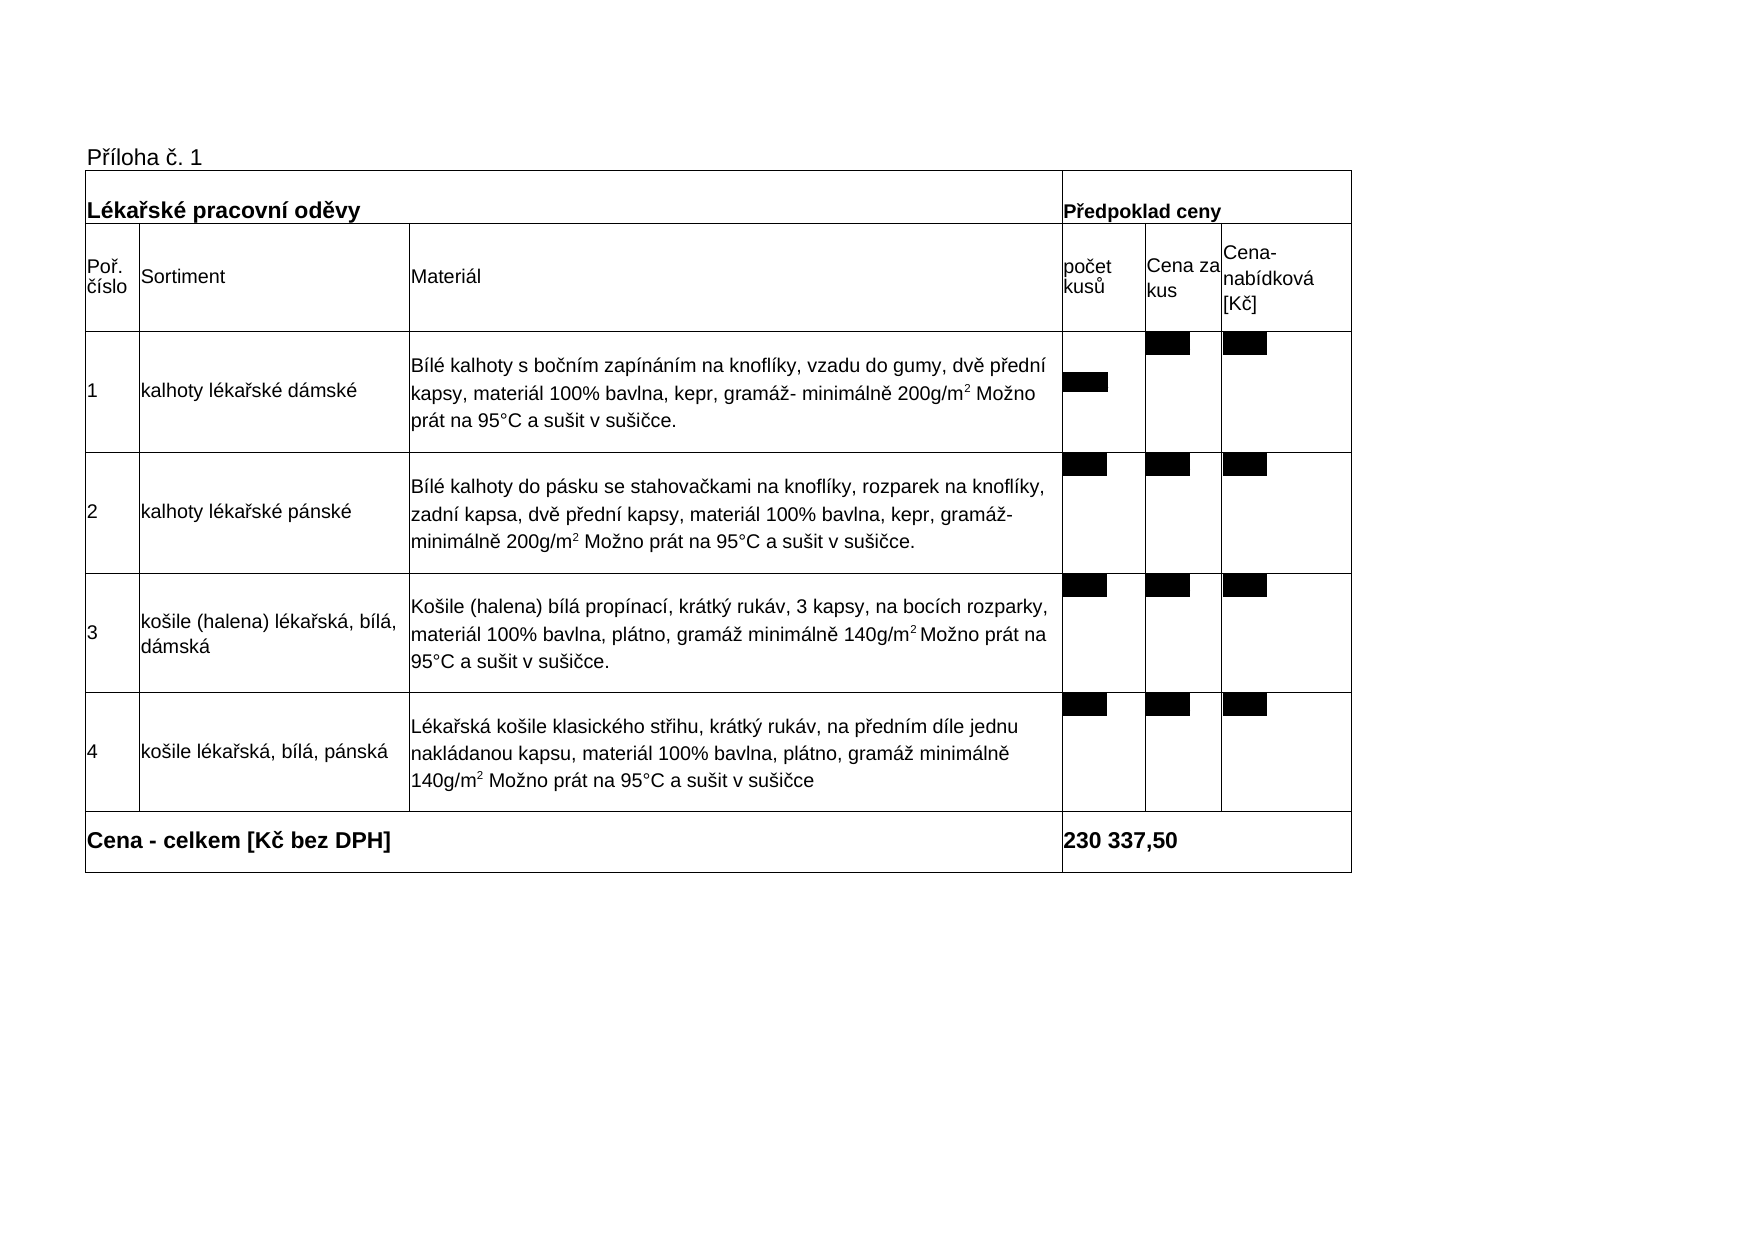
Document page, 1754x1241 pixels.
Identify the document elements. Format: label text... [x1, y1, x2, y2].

table_header Předpoklad ceny [1063, 171, 1351, 223]
table_cell xxxxx [1222, 453, 1351, 573]
table_cell Lékařská košile klasického střihu, krátký rukáv, na předním díle jednu nakládanou kapsu, materiál 100% bavlna, plátno, gramáž minimálně 140g/m2 Možno prát na 95°C a sušit v sušičce [410, 693, 1062, 811]
table_cell 4 [86, 693, 139, 811]
table_cell Cena za kus [1146, 224, 1221, 331]
table_cell xxxxx [1222, 574, 1351, 692]
table_cell Poř. číslo [86, 224, 139, 331]
table_cell xxxxx [1063, 693, 1145, 811]
table_cell Xxxxx [1063, 332, 1145, 452]
table_cell xxxxx [1063, 574, 1145, 692]
table_cell Cena - celkem [Kč bez DPH] [86, 812, 1062, 872]
table_cell xxxxx [1222, 693, 1351, 811]
table_cell Cena- nabídková [Kč] [1222, 224, 1351, 331]
table_header Lékařské pracovní oděvy [86, 171, 1062, 223]
table_cell Sortiment [140, 224, 409, 331]
table_cell 3 [86, 574, 139, 692]
table_cell Košile (halena) bílá propínací, krátký rukáv, 3 kapsy, na bocích rozparky, materiál 100% bavlna, plátno, gramáž minimálně 140g/m2 Možno prát na 95°C a sušit v sušičce. [410, 574, 1062, 692]
table_cell Materiál [410, 224, 1062, 331]
table_cell kalhoty lékařské dámské [140, 332, 409, 452]
table_cell xxxxx [1146, 693, 1221, 811]
table_cell Bílé kalhoty s bočním zapínáním na knoflíky, vzadu do gumy, dvě přední kapsy, materiál 100% bavlna, kepr, gramáž- minimálně 200g/m2 Možno prát na 95°C a sušit v sušičce. [410, 332, 1062, 452]
table_cell Bílé kalhoty do pásku se stahovačkami na knoflíky, rozparek na knoflíky, zadní kapsa, dvě přední kapsy, materiál 100% bavlna, kepr, gramáž- minimálně 200g/m2 Možno prát na 95°C a sušit v sušičce. [410, 453, 1062, 573]
table_cell 2 [86, 453, 139, 573]
table_cell 230 337,50 [1063, 812, 1351, 872]
table_cell xxxxx [1222, 332, 1351, 452]
text Příloha č. 1 [87, 147, 1604, 170]
table_cell košile (halena) lékařská, bílá, dámská [140, 574, 409, 692]
table_cell xxxxx [1146, 574, 1221, 692]
table_cell xxxxx [1146, 332, 1221, 452]
table_cell kalhoty lékařské pánské [140, 453, 409, 573]
table_cell xxxxx [1146, 453, 1221, 573]
table_cell košile lékařská, bílá, pánská [140, 693, 409, 811]
table_cell počet kusů [1063, 224, 1145, 331]
table_cell 1 [86, 332, 139, 452]
table_cell xxxxx [1063, 453, 1145, 573]
